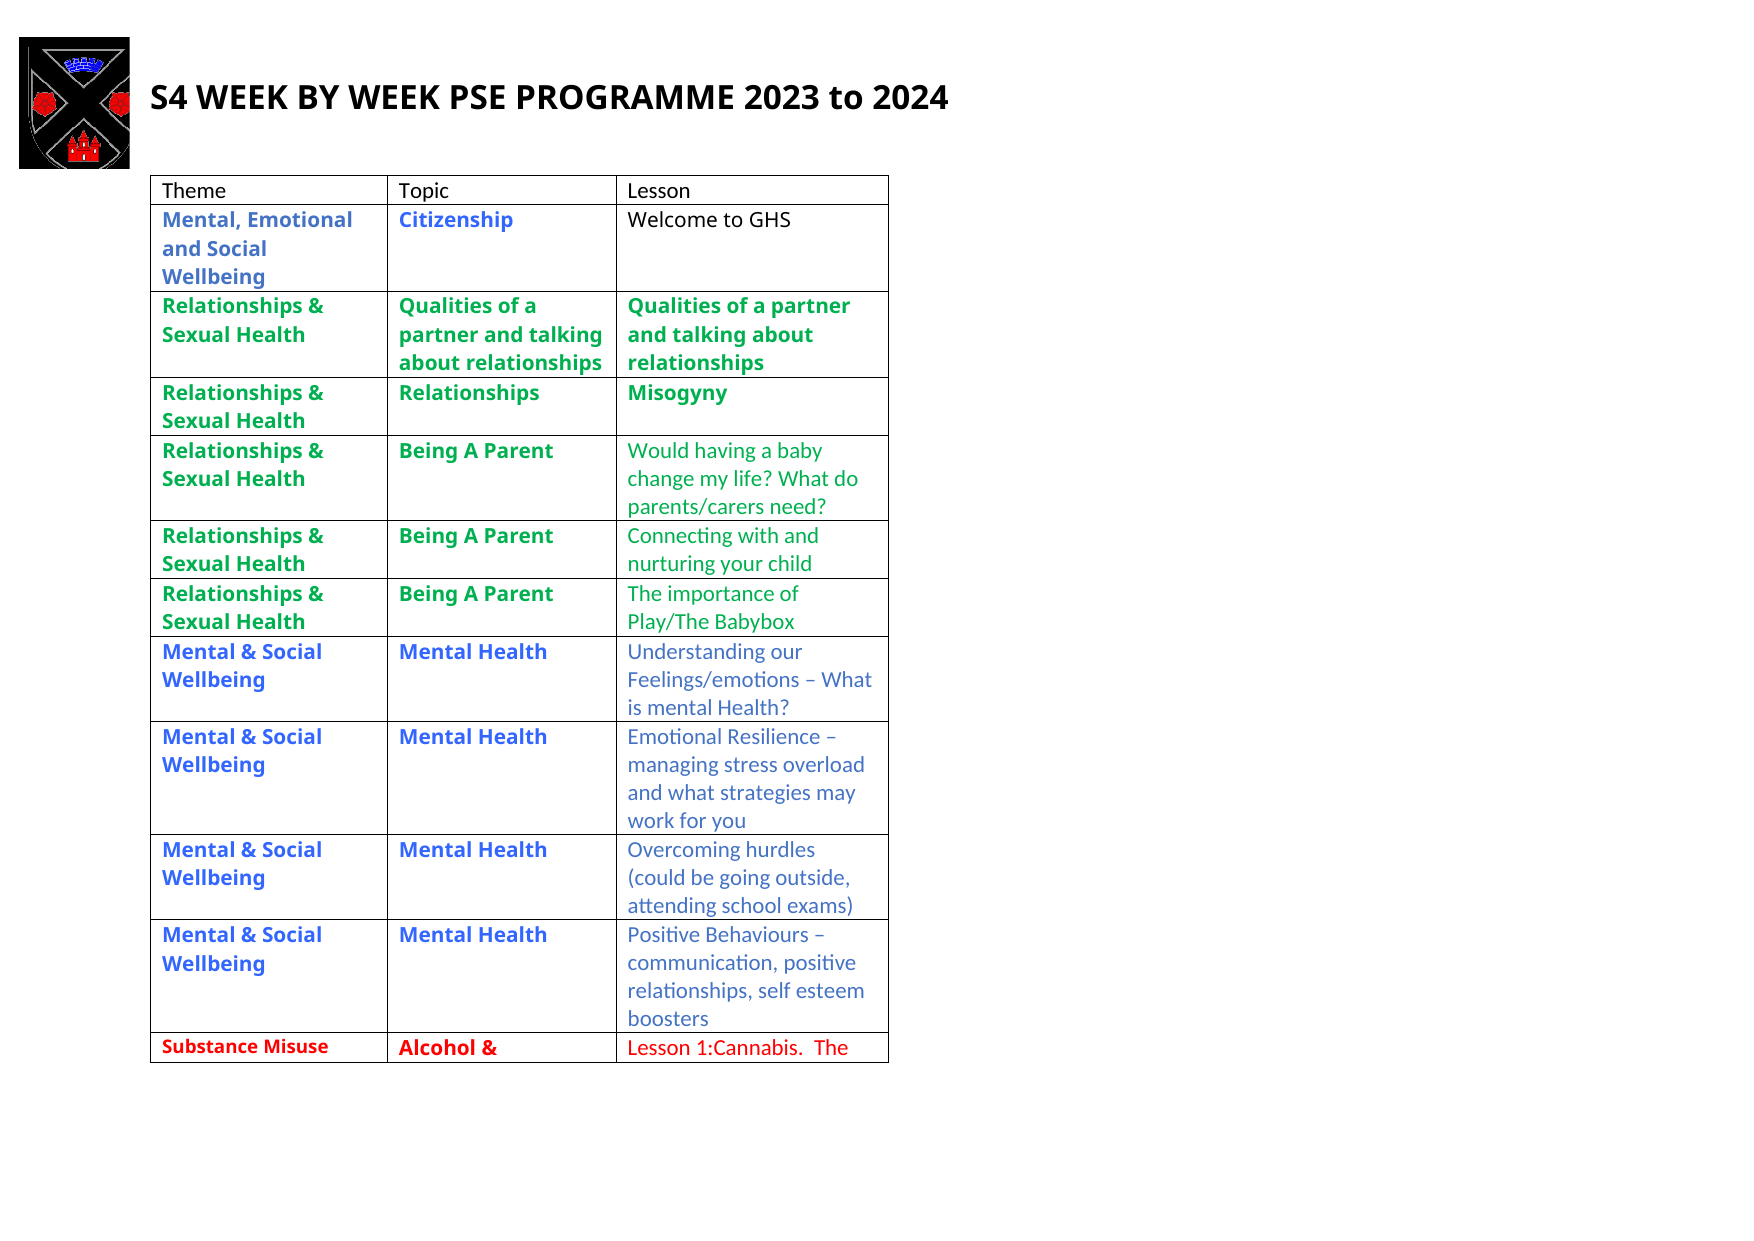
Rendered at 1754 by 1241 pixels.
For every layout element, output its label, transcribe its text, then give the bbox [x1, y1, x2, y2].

table_cell Relationships & Sexual Health [151, 292, 387, 377]
table_cell Being A Parent [388, 579, 616, 636]
table_header Topic [388, 176, 616, 204]
table_cell Positive Behaviours – communication, positive relationships, self esteem boosters [617, 920, 888, 1032]
table_cell Mental & Social Wellbeing [151, 637, 387, 721]
table_cell Citizenship [388, 205, 616, 291]
table_cell Mental & Social Wellbeing [151, 722, 387, 834]
table_cell The importance of Play/The Babybox [617, 579, 888, 636]
table_cell Qualities of a partner and talking about relationships [617, 292, 888, 377]
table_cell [388, 1033, 616, 1062]
table_cell Relationships [388, 378, 616, 435]
table_cell Being A Parent [388, 436, 616, 520]
table_cell Substance Misuse [151, 1033, 387, 1062]
table_cell Relationships & Sexual Health [151, 579, 387, 636]
table_cell Relationships & Sexual Health [151, 521, 387, 578]
table_cell Mental Health [388, 920, 616, 1032]
table_header Theme [151, 176, 387, 204]
table_cell Mental Health [388, 835, 616, 919]
table_cell Mental Health [388, 637, 616, 721]
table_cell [617, 1033, 888, 1062]
table_cell Welcome to GHS [617, 205, 888, 291]
table_cell Mental Health [388, 722, 616, 834]
table_cell Would having a baby change my life? What do parents/carers need? [617, 436, 888, 520]
table_cell Overcoming hurdles (could be going outside, attending school exams) [617, 835, 888, 919]
table_cell Understanding our Feelings/emotions – What is mental Health? [617, 637, 888, 721]
table_cell Mental & Social Wellbeing [151, 835, 387, 919]
table_cell Mental, Emotional and Social Wellbeing [151, 205, 387, 291]
table_cell Qualities of a partner and talking about relationships [388, 292, 616, 377]
table_cell Misogyny [617, 378, 888, 435]
table_cell Emotional Resilience – managing stress overload and what strategies may work for you [617, 722, 888, 834]
table_cell Relationships & Sexual Health [151, 436, 387, 520]
table_cell Connecting with and nurturing your child [617, 521, 888, 578]
table_cell Being A Parent [388, 521, 616, 578]
table_cell Relationships & Sexual Health [151, 378, 387, 435]
table_header Lesson [617, 176, 888, 204]
table_cell Mental & Social Wellbeing [151, 920, 387, 1032]
